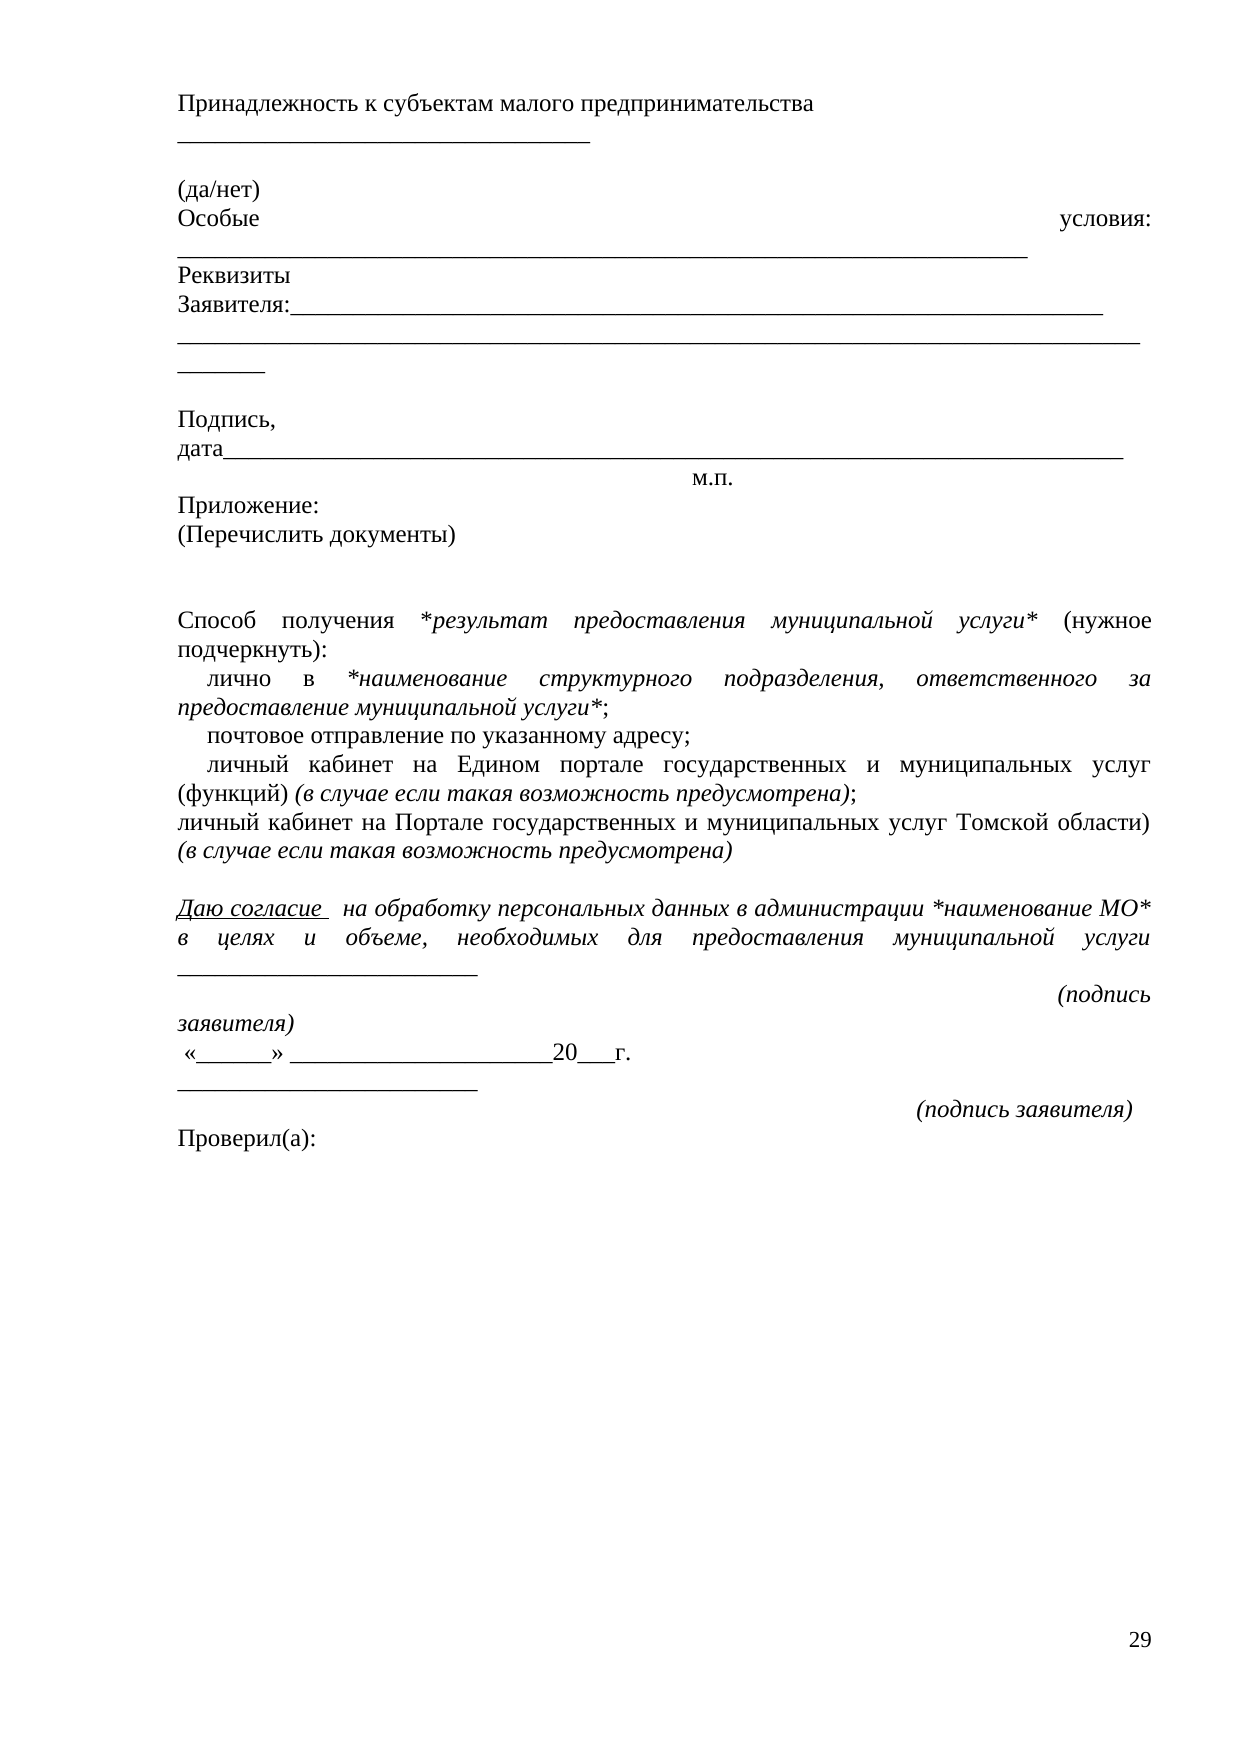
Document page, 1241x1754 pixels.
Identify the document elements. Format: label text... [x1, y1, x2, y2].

text «______» _____________________20___г. ________________________ [177, 1037, 1152, 1094]
text лично в *наименование структурного подразделения, ответственного за предоставление муниципальной услуги*; [177, 663, 1152, 720]
text (подпись заявителя) [177, 1094, 1152, 1123]
text Подпись, дата________________________________________________________________________ [177, 404, 1152, 462]
text личный кабинет на Портале государственных и муниципальных услуг Томской области) (в случае если такая возможность предусмотрена) [177, 807, 1152, 864]
text Принадлежность к субъектам малого предпринимательства _________________________________ [177, 88, 1152, 145]
text Особые условия: ____________________________________________________________________ [177, 203, 1152, 260]
text Приложение: [177, 490, 1152, 519]
text Проверил(а): [177, 1123, 1152, 1152]
text Реквизиты Заявителя:_________________________________________________________________ [177, 260, 1152, 318]
text (подпись заявителя) [177, 979, 1152, 1037]
text почтовое отправление по указанному адресу; [177, 720, 1152, 749]
text (да/нет) [177, 145, 1152, 203]
text Способ получения *результат предоставления муниципальной услуги* (нужное подчеркнуть): [177, 605, 1152, 663]
text личный кабинет на Едином портале государственных и муниципальных услуг (функций) (в случае если такая возможность предусмотрена); [177, 749, 1152, 807]
text м.п. [177, 462, 1152, 490]
text ____________________________________________________________________________________ [177, 318, 1152, 375]
text (Перечислить документы) [177, 519, 1152, 548]
text Даю согласие на обработку персональных данных в администрации *наименование МО* в целях и объеме, необходимых для предоставления муниципальной услуги ________________________ [177, 893, 1152, 979]
